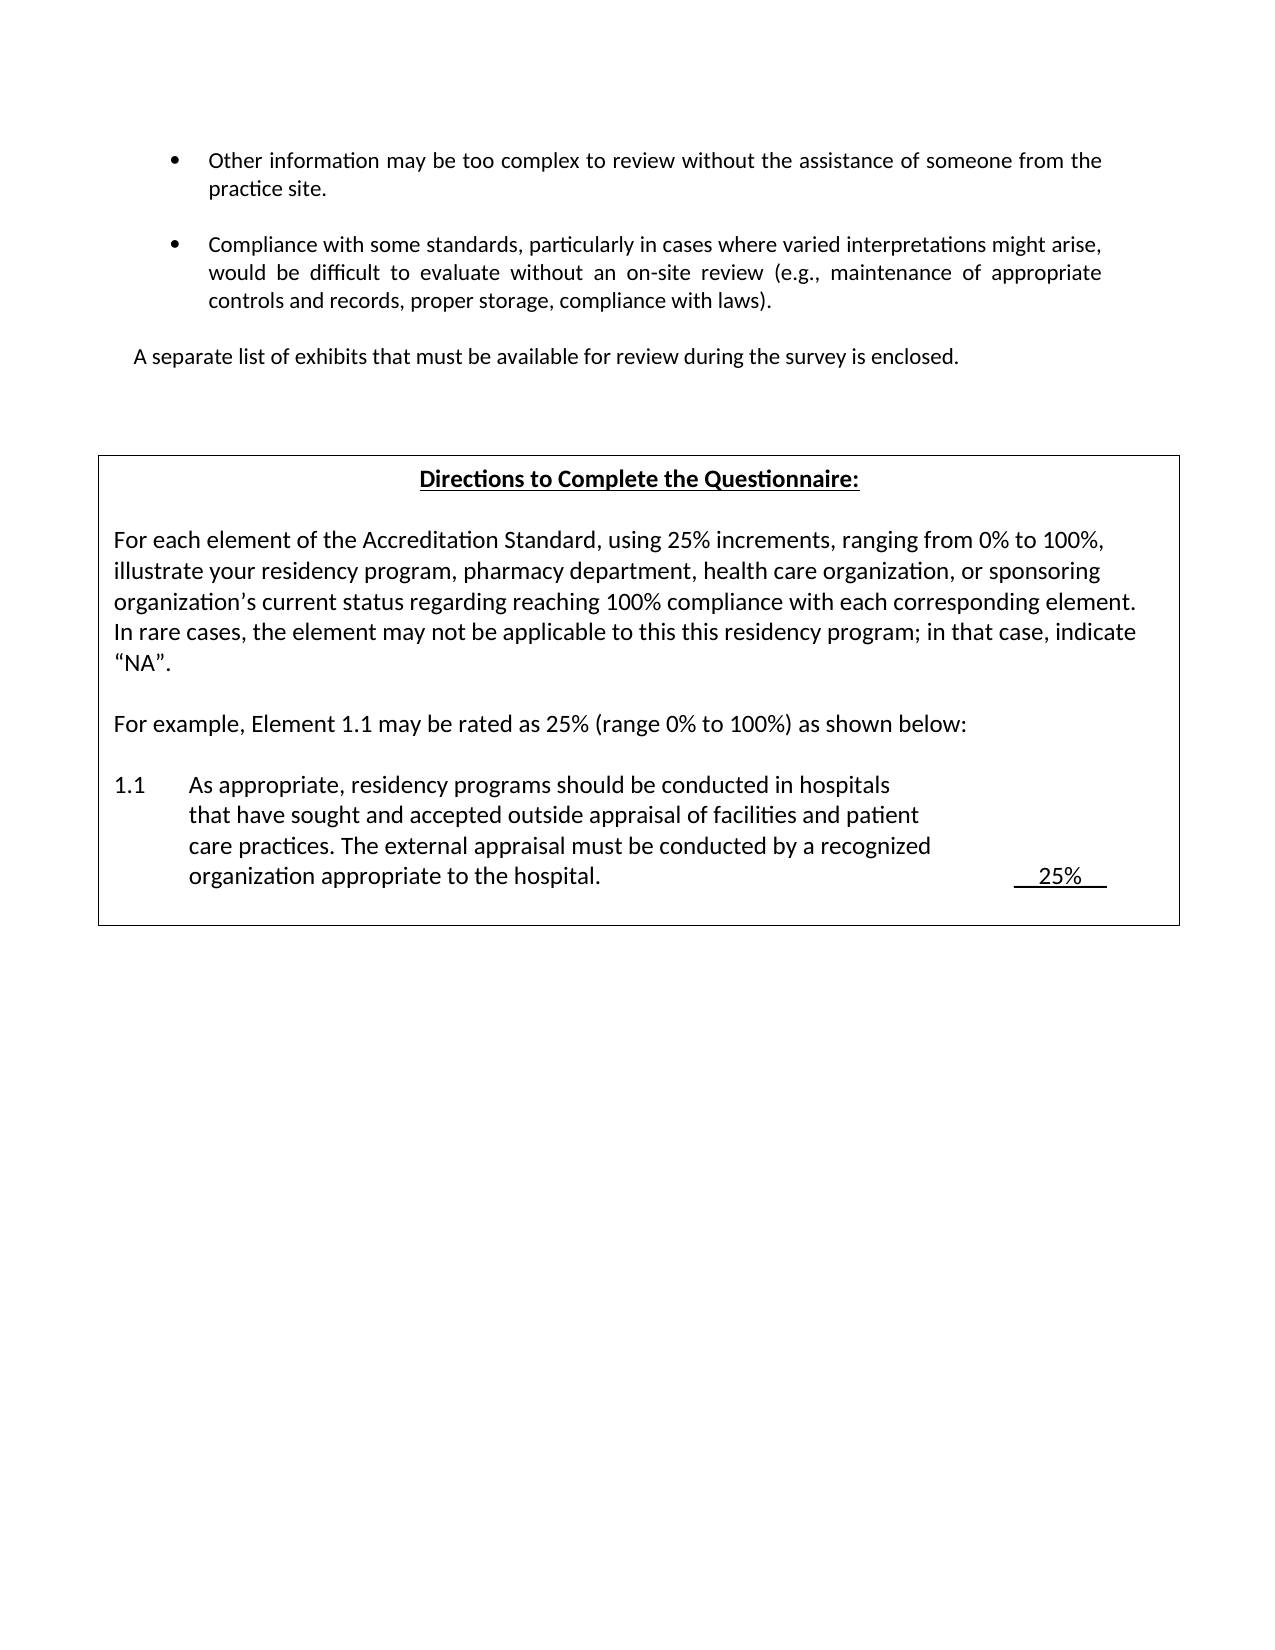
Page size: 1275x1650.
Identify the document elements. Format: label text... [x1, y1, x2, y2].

text Other information may be too complex to review without the assistance of someone from the practice site. [171, 146, 1104, 202]
text A separate list of exhibits that must be available for review during the survey is enclosed. [133, 342, 1142, 370]
text Compliance with some standards, particularly in cases where varied interpretations might arise, would be difficult to evaluate without an on-site review (e.g., maintenance of appropriate controls and records, proper storage, compliance with laws). [171, 230, 1104, 314]
